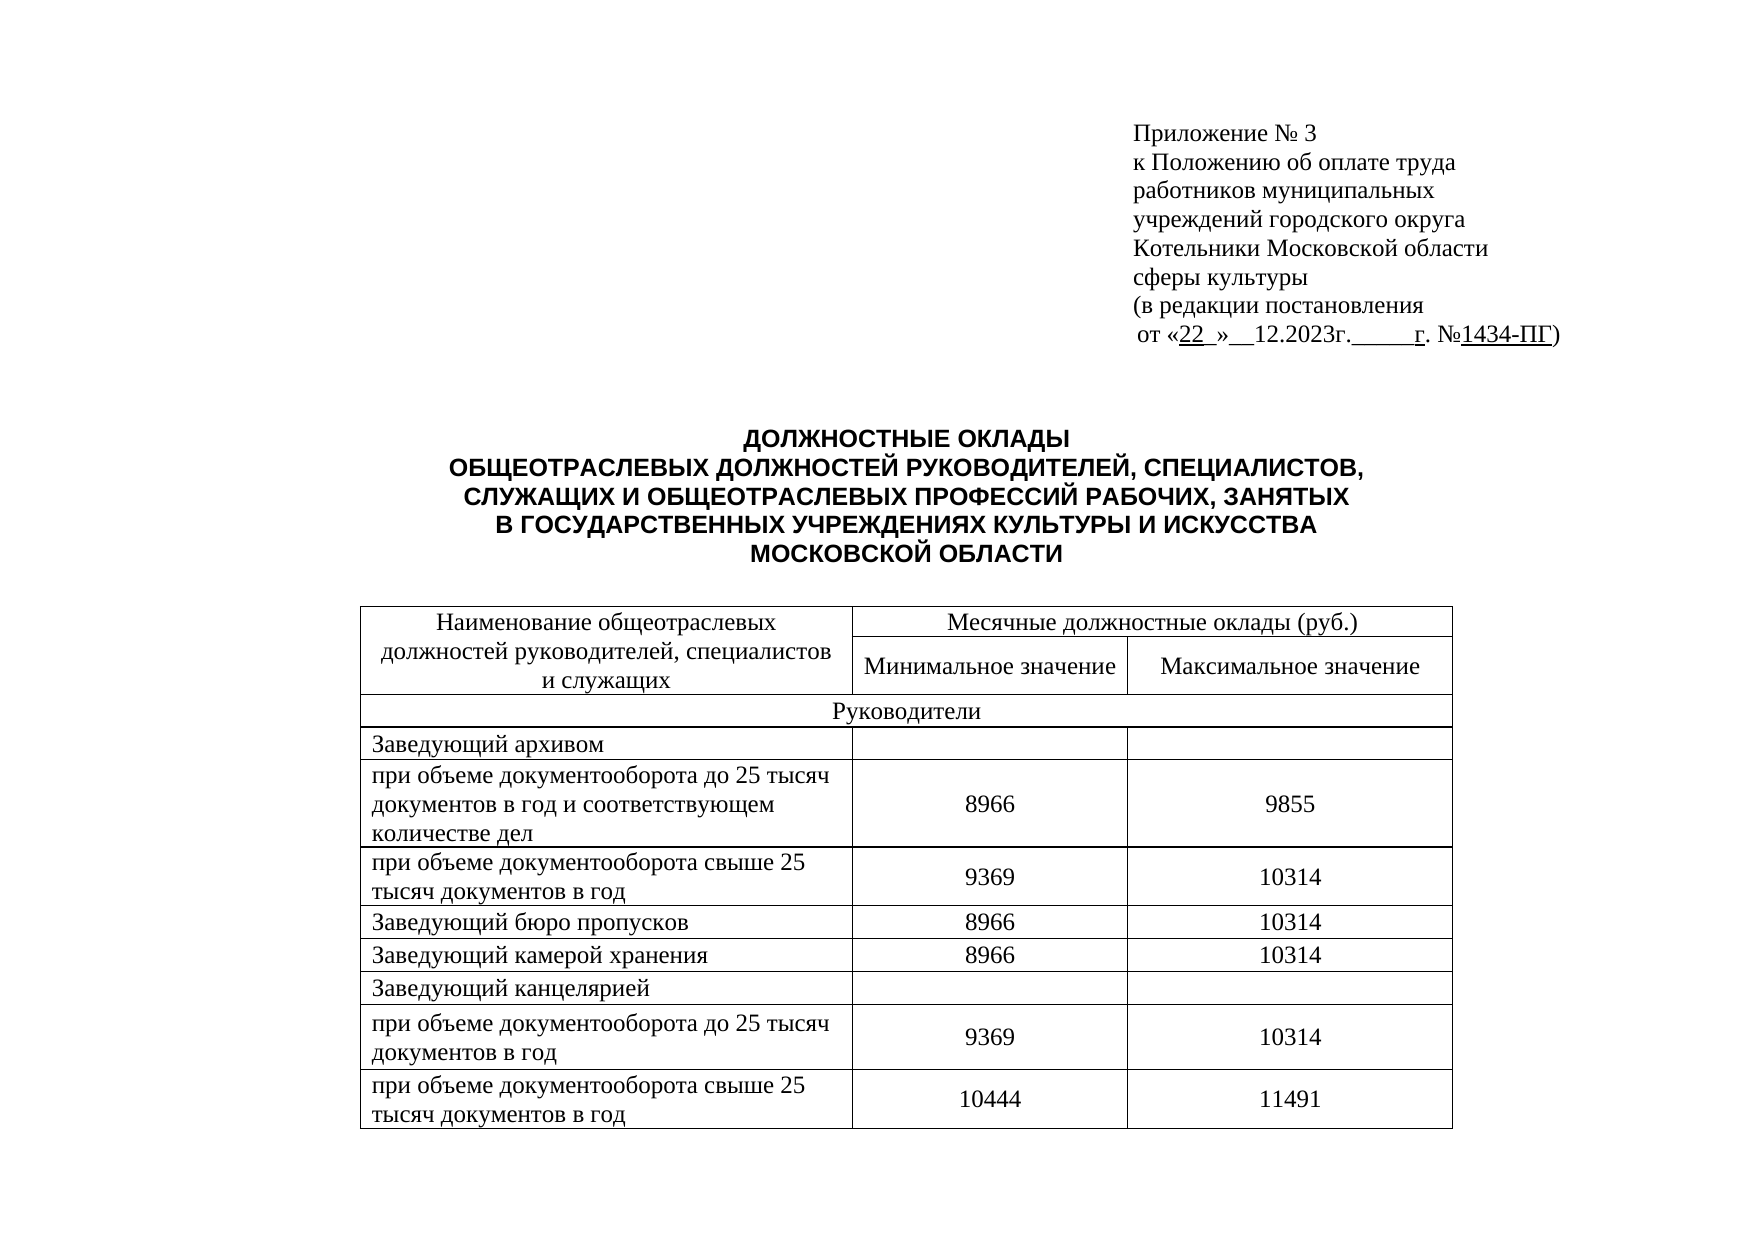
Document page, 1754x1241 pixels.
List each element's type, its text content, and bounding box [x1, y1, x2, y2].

table_cell Заведующий бюро пропусков [361, 906, 852, 938]
table_cell 10444 [853, 1070, 1127, 1128]
table_header Месячные должностные оклады (руб.) [853, 607, 1452, 636]
table_cell [853, 728, 1127, 759]
table_cell [1128, 728, 1452, 759]
table_cell Руководители [361, 695, 1452, 726]
table_cell 10314 [1128, 939, 1452, 971]
table_cell при объеме документооборота свыше 25 тысяч документов в год [361, 1070, 852, 1128]
table_cell 9369 [853, 848, 1127, 905]
table_cell Минимальное значение [853, 637, 1127, 693]
table_cell Максимальное значение [1128, 637, 1452, 693]
table_cell Заведующий канцелярией [361, 972, 852, 1003]
text ОБЩЕОТРАСЛЕВЫХ ДОЛЖНОСТЕЙ РУКОВОДИТЕЛЕЙ, СПЕЦИАЛИСТОВ, [118, 453, 1695, 481]
table_cell 10314 [1128, 906, 1452, 938]
table_cell 9369 [853, 1005, 1127, 1069]
table_header Приложение № 3 к Положению об оплате труда работников муниципальных учреждений городского округа Котельники Московской области сферы культуры (в редакции постановления от «22_»__12.2023г._____г. №1434-ПГ) [1122, 118, 1653, 352]
text ДОЛЖНОСТНЫЕ ОКЛАДЫ [118, 424, 1695, 453]
table_cell при объеме документооборота свыше 25 тысяч документов в год [361, 848, 852, 905]
table_header Наименование общеотраслевых должностей руководителей, специалистов и служащих [361, 607, 852, 693]
table_cell при объеме документооборота до 25 тысяч документов в год и соответствующем количестве дел [361, 760, 852, 846]
table_cell [1128, 972, 1452, 1003]
table_cell [853, 972, 1127, 1003]
text МОСКОВСКОЙ ОБЛАСТИ [118, 539, 1695, 568]
table_cell 8966 [853, 760, 1127, 846]
table_cell 9855 [1128, 760, 1452, 846]
text СЛУЖАЩИХ И ОБЩЕОТРАСЛЕВЫХ ПРОФЕССИЙ РАБОЧИХ, ЗАНЯТЫХ [118, 481, 1695, 510]
table_cell 10314 [1128, 848, 1452, 905]
table_cell при объеме документооборота до 25 тысяч документов в год [361, 1005, 852, 1069]
table_cell 10314 [1128, 1005, 1452, 1069]
table_cell 8966 [853, 939, 1127, 971]
table_cell 8966 [853, 906, 1127, 938]
table_cell Заведующий камерой хранения [361, 939, 852, 971]
table_cell Заведующий архивом [361, 728, 852, 759]
table_cell 11491 [1128, 1070, 1452, 1128]
text В ГОСУДАРСТВЕННЫХ УЧРЕЖДЕНИЯХ КУЛЬТУРЫ И ИСКУССТВА [118, 510, 1695, 539]
